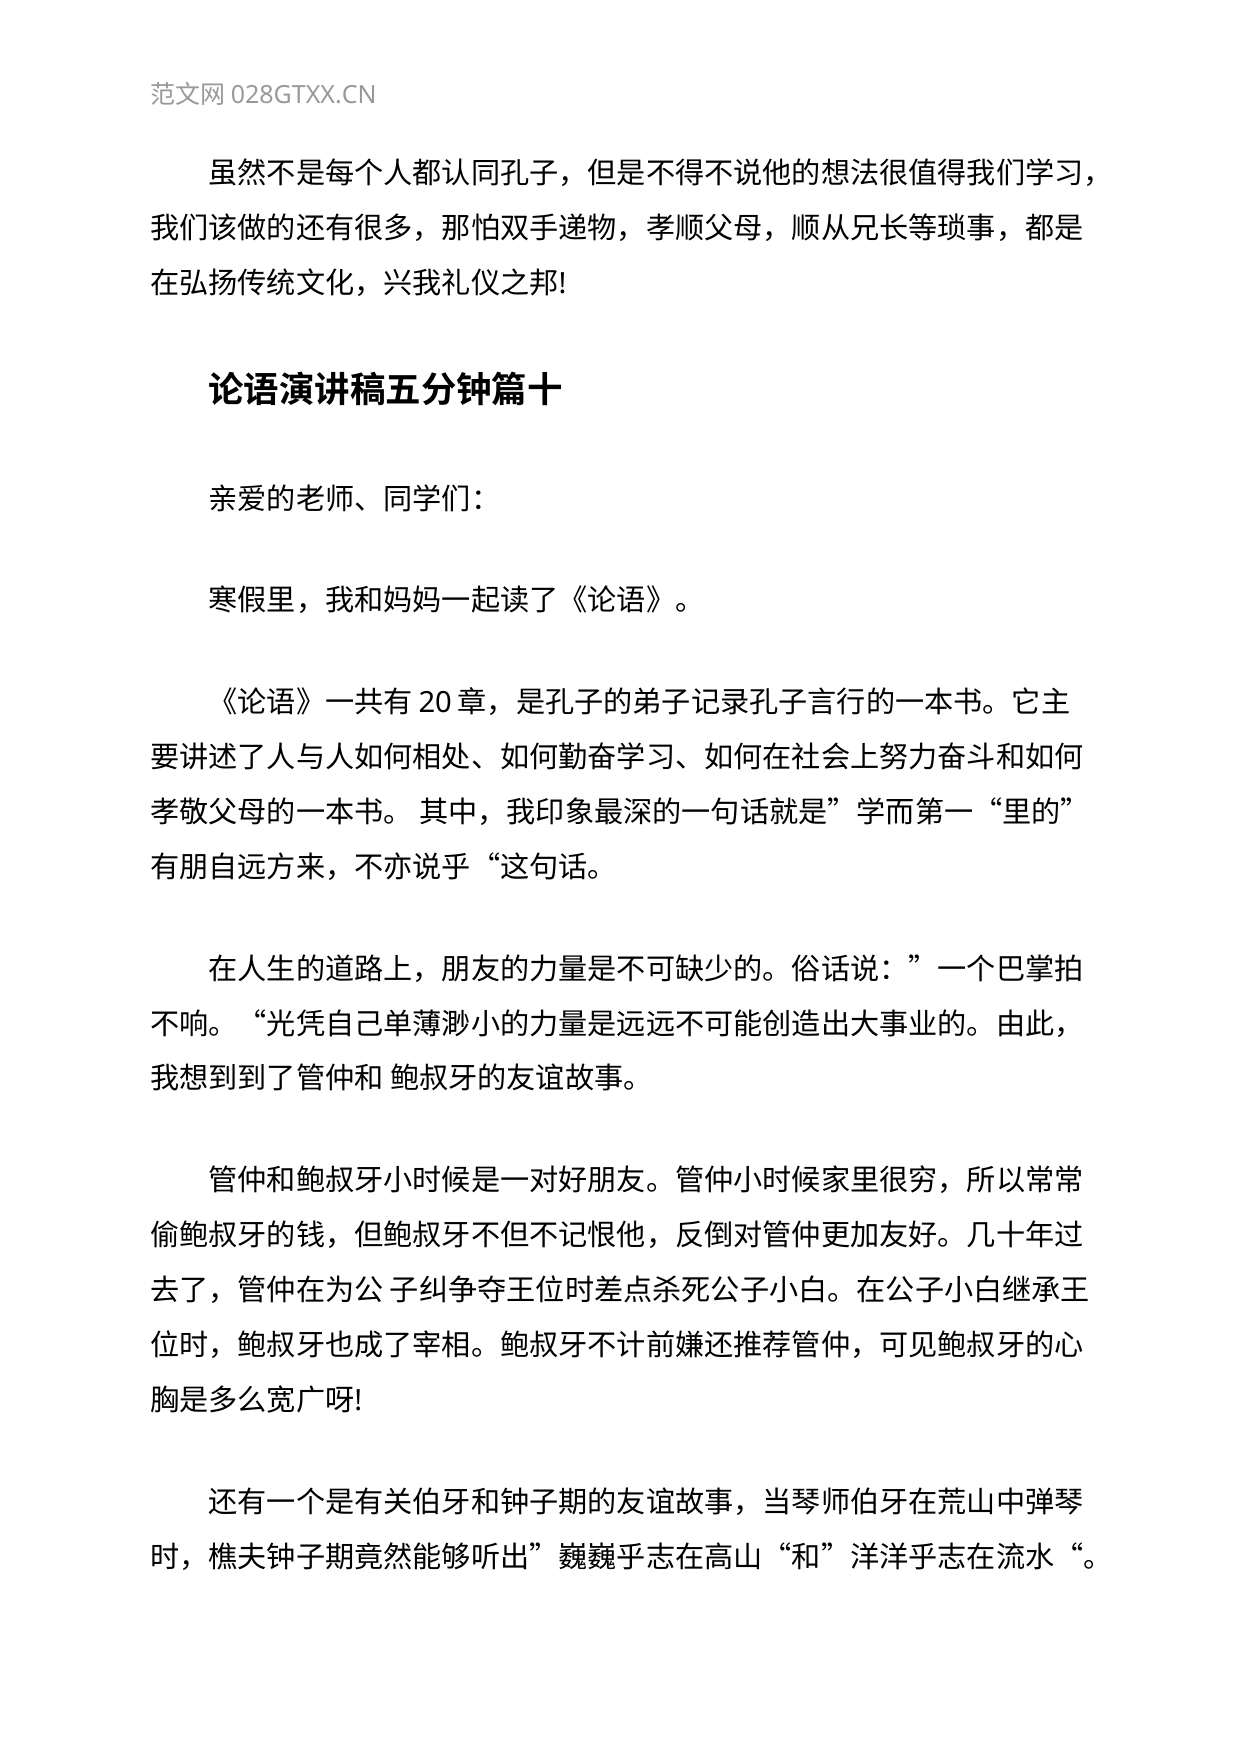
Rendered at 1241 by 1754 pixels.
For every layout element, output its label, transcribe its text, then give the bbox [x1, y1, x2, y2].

text 虽然不是每个人都认同孔子，但是不得不说他的想法很值得我们学习，我们该做的还有很多，那怕双手递物，孝顺父母，顺从兄长等琐事，都是在弘扬传统文化，兴我礼仪之邦! [150, 150, 1090, 302]
text 论语演讲稿五分钟篇十 [150, 362, 1090, 413]
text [150, 1478, 1090, 1576]
text 在人生的道路上，朋友的力量是不可缺少的。俗话说：”一个巴掌拍不响。“光凭自己单薄渺小的力量是远远不可能创造出大事业的。由此，我想到到了管仲和 鲍叔牙的友谊故事。 [150, 945, 1090, 1097]
text 《论语》一共有20章，是孔子的弟子记录孔子言行的一本书。它主要讲述了人与人如何相处、如何勤奋学习、如何在社会上努力奋斗和如何孝敬父母的一本书。 其中，我印象最深的一句话就是”学而第一“里的”有朋自远方来，不亦说乎“这句话。 [150, 679, 1090, 886]
text 亲爱的老师、同学们： [150, 475, 1090, 517]
text 寒假里，我和妈妈一起读了《论语》。 [150, 577, 1090, 619]
text 管仲和鲍叔牙小时候是一对好朋友。管仲小时候家里很穷，所以常常偷鲍叔牙的钱，但鲍叔牙不但不记恨他，反倒对管仲更加友好。几十年过去了，管仲在为公 子纠争夺王位时差点杀死公子小白。在公子小白继承王位时，鲍叔牙也成了宰相。鲍叔牙不计前嫌还推荐管仲，可见鲍叔牙的心胸是多么宽广呀! [150, 1157, 1090, 1419]
